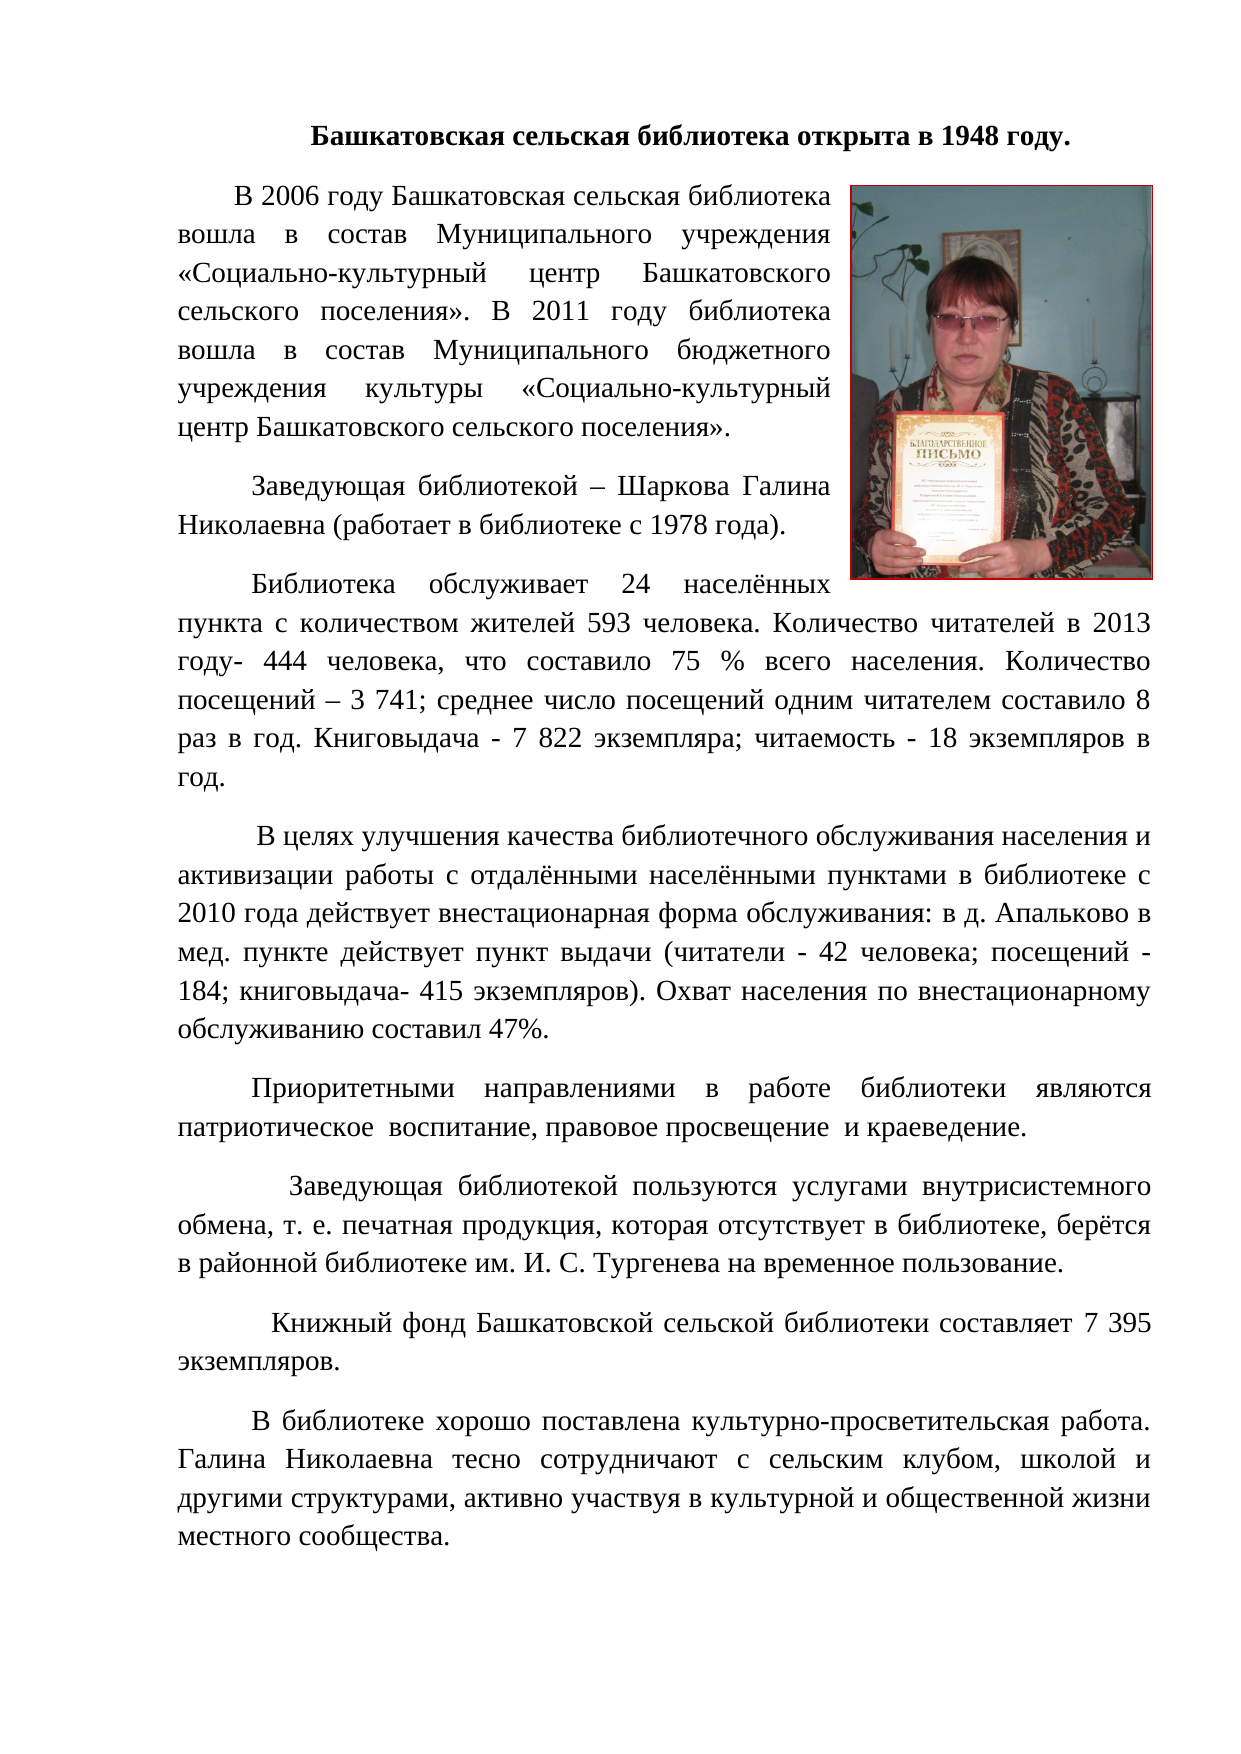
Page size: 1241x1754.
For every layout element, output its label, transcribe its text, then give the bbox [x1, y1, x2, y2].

text В библиотеке хорошо поставлена культурно-просветительская работа. Галина Николаевна тесно сотрудничают с сельским клубом, школой и другими структурами, активно участвуя в культурной и общественной жизни местного сообщества. [177, 1403, 1152, 1552]
text В 2006 году Башкатовская сельская библиотека вошла в состав Муниципального учреждения «Социально-культурный центр Башкатовского сельского поселения». В 2011 году библиотека вошла в состав Муниципального бюджетного учреждения культуры «Социально-культурный центр Башкатовского сельского поселения». [177, 178, 1152, 443]
text Библиотека обслуживает 24 населённых пункта с количеством жителей 593 человека. Количество читателей в 2013 году- 444 человека, что составило 75 % всего населения. Количество посещений – 3 741; среднее число посещений одним читателем составило 8 раз в год. Книговыдача - 7 822 экземпляра; читаемость - 18 экземпляров в год. [177, 566, 1152, 793]
text Приоритетными направлениями в работе библиотеки являются патриотическое воспитание, правовое просвещение и краеведение. [177, 1071, 1152, 1143]
picture [852, 186, 1152, 578]
text Заведующая библиотекой пользуются услугами внутрисистемного обмена, т. е. печатная продукция, которая отсутствует в библиотеке, берётся в районной библиотеке им. И. С. Тургенева на временное пользование. [177, 1168, 1152, 1279]
text В целях улучшения качества библиотечного обслуживания населения и активизации работы с отдалёнными населёнными пунктами в библиотеке с 2010 года действует внестационарная форма обслуживания: в д. Апальково в мед. пункте действует пункт выдачи (читатели - 42 человека; посещений -184; книговыдача- 415 экземпляров). Охват населения по внестационарному обслуживанию составил 47%. [177, 818, 1152, 1045]
text Книжный фонд Башкатовской сельской библиотеки составляет 7 395 экземпляров. [177, 1305, 1152, 1377]
text Заведующая библиотекой – Шаркова Галина Николаевна (работает в библиотеке с 1978 года). [177, 468, 850, 541]
text Башкатовская сельская библиотека открыта в 1948 году. [177, 118, 1152, 152]
